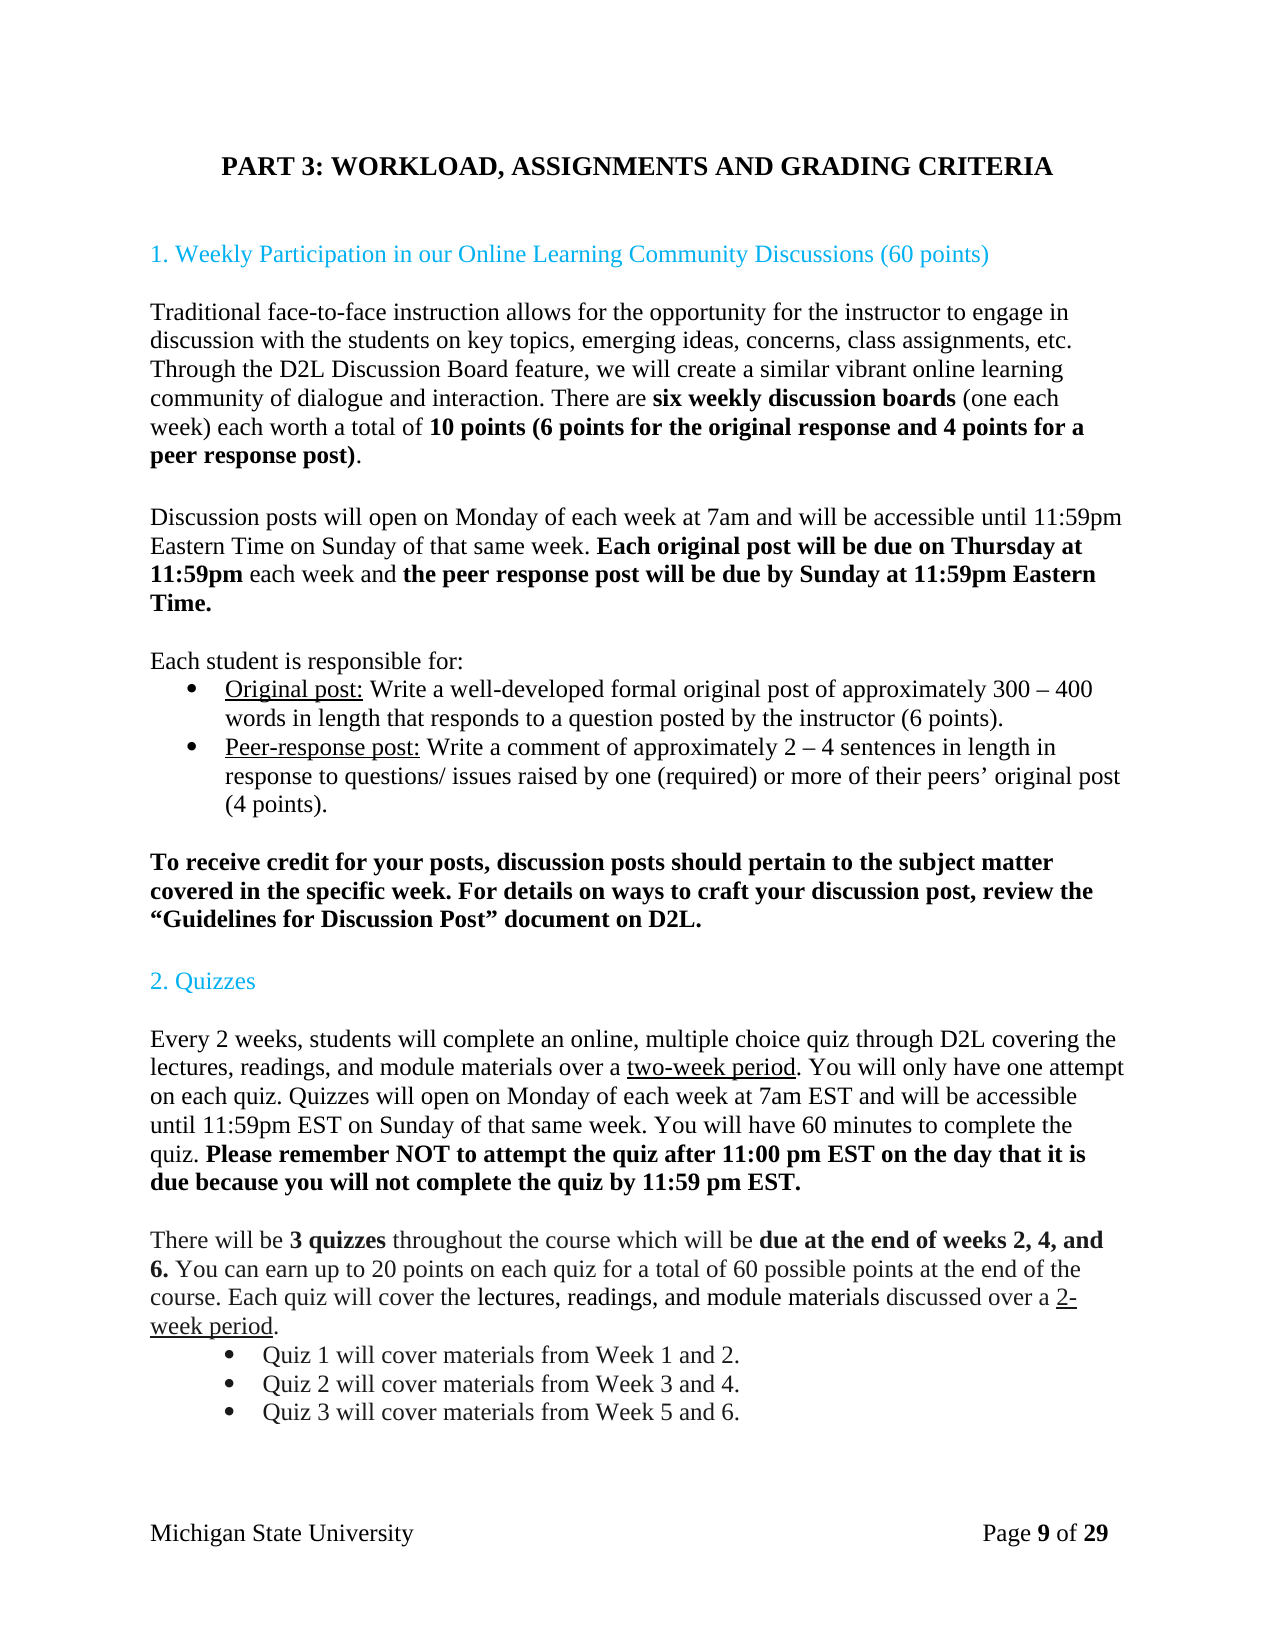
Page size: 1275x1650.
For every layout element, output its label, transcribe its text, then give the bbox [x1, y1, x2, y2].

text Traditional face-to-face instruction allows for the opportunity for the instructor to engage in discussion with the students on key topics, emerging ideas, concerns, class assignments, etc. Through the D2L Discussion Board feature, we will create a similar vibrant online learning community of dialogue and interaction. There are six weekly discussion boards (one each week) each worth a total of 10 points (6 points for the original response and 4 points for a peer response post). [150, 297, 1125, 469]
subtitle Discussion posts will open on Monday of each week at 7am and will be accessible until 11:59pm Eastern Time on Sunday of that same week. Each original post will be due on Thursday at 11:59pm each week and the peer response post will be due by Sunday at 11:59pm Eastern Time. [150, 502, 1125, 617]
subtitle 2. Quizzes [150, 966, 1125, 995]
subtitle 1. Weekly Participation in our Online Learning Community Discussions (60 points) [150, 239, 1125, 268]
list Quiz 2 will cover materials from Week 3 and 4. [225, 1369, 1125, 1397]
text Each student is responsible for: [150, 646, 1125, 674]
list Quiz 1 will cover materials from Week 1 and 2. [225, 1340, 1125, 1369]
text Every 2 weeks, students will complete an online, multiple choice quiz through D2L covering the lectures, readings, and module materials over a two-week period. You will only have one attempt on each quiz. Quizzes will open on Monday of each week at 7am EST and will be accessible until 11:59pm EST on Sunday of that same week. You will have 60 minutes to complete the quiz. Please remember NOT to attempt the quiz after 11:00 pm EST on the day that it is due because you will not complete the quiz by 11:59 pm EST. [150, 1024, 1125, 1196]
text There will be 3 quizzes throughout the course which will be due at the end of weeks 2, 4, and 6. You can earn up to 20 points on each quiz for a total of 60 possible points at the end of the course. Each quiz will cover the lectures, readings, and module materials discussed over a 2-week period. [150, 1225, 1125, 1340]
text To receive credit for your posts, discussion posts should pertain to the subject matter covered in the specific week. For details on ways to craft your discussion post, review the “Guidelines for Discussion Post” document on D2L. [150, 847, 1125, 933]
list Quiz 3 will cover materials from Week 5 and 6. [225, 1397, 1125, 1426]
subtitle PART 3: WORKLOAD, ASSIGNMENTS AND GRADING CRITERIA [150, 150, 1125, 181]
list Original post: Write a well-developed formal original post of approximately 300 – 400 words in length that responds to a question posted by the instructor (6 points). [187, 674, 1125, 732]
list Peer-response post: Write a comment of approximately 2 – 4 sentences in length in response to questions/ issues raised by one (required) or more of their peers’ original post (4 points). [187, 732, 1125, 818]
